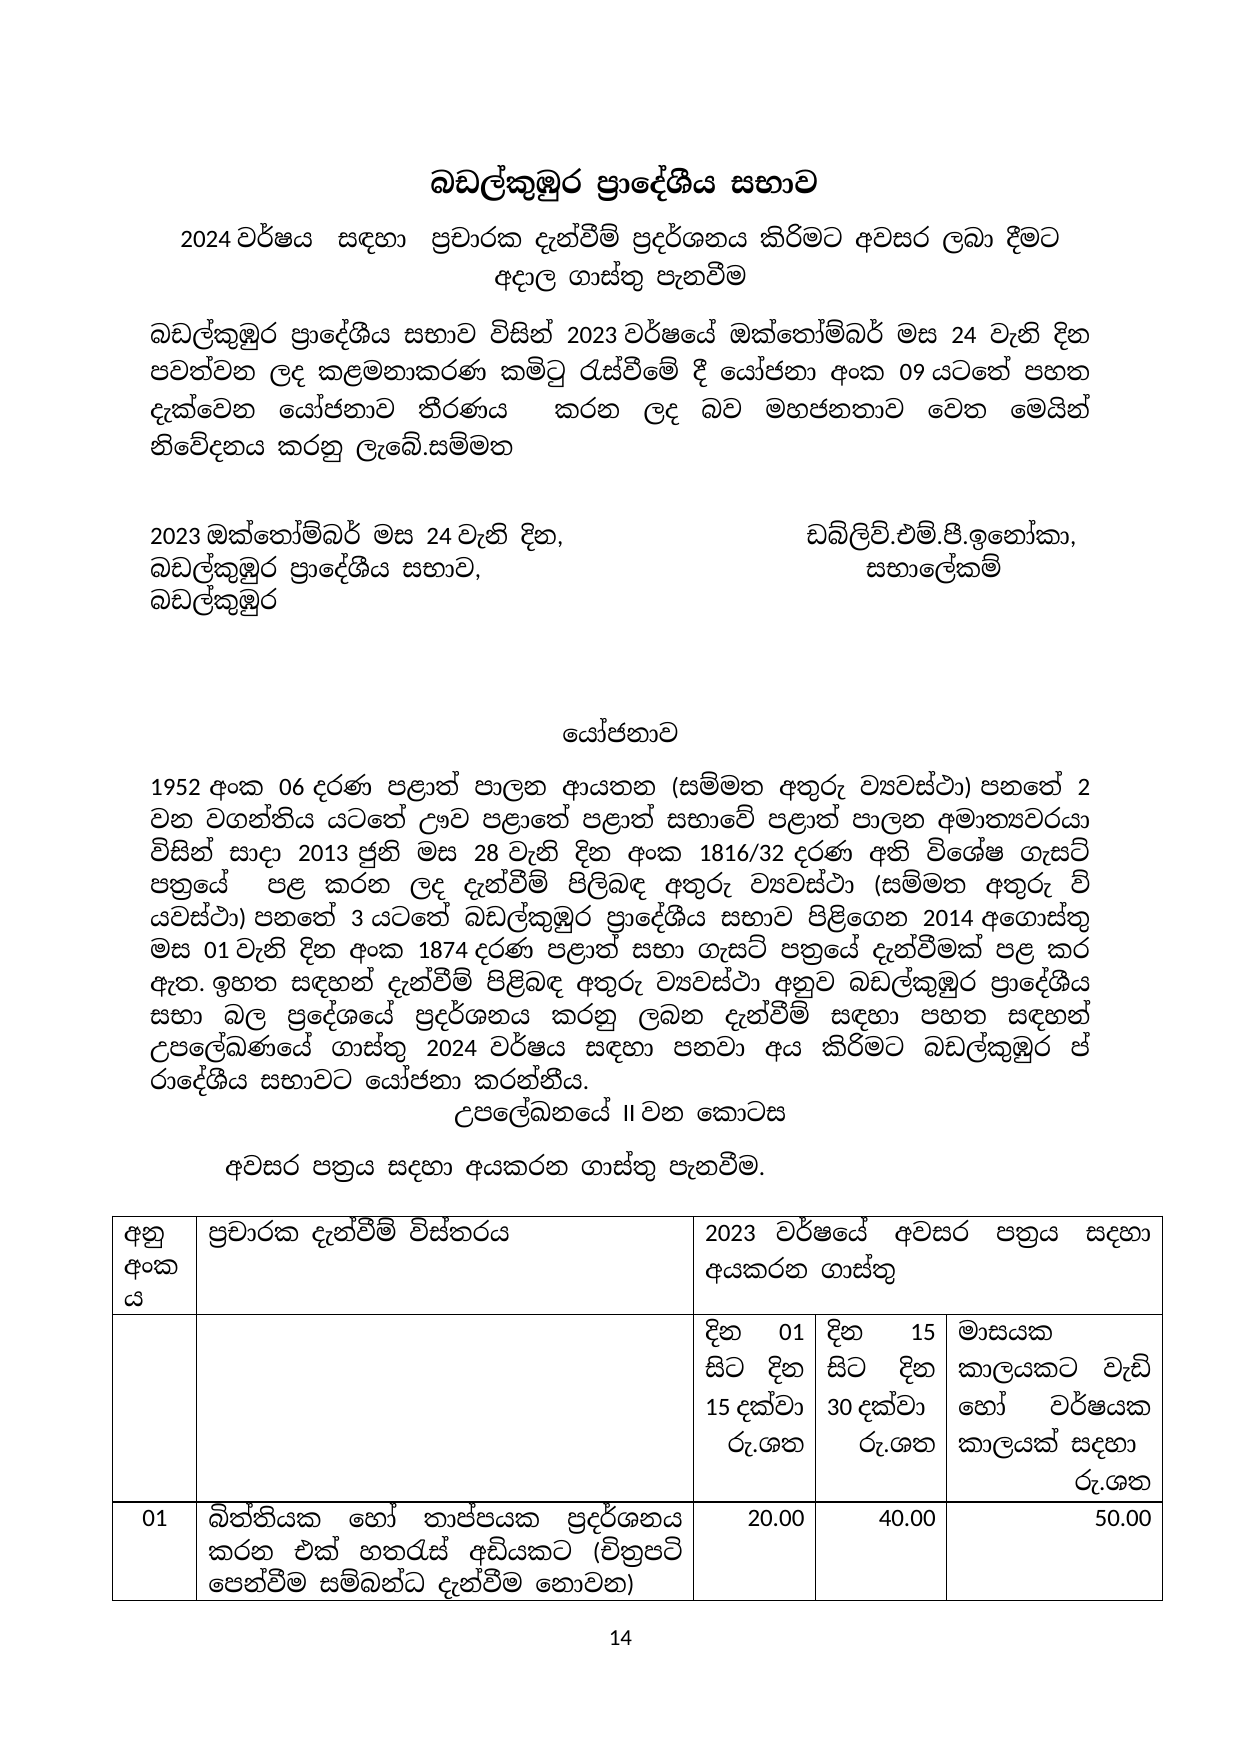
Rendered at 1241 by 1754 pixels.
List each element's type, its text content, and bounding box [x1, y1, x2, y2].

table_cell මාසයක කාලයකට වැඩි හෝ වර්ෂයක කාලයක් සදහා රු.ශත [947, 1315, 1162, 1501]
table_cell බිත්තියක හෝ තාප්පයක ප්‍රදර්ශනය කරන එක් හතරැස් අඩියකට (චිත්‍රපටි පෙන්වීම සම්බන්ධ දැන්වීම නොවන) [197, 1503, 693, 1600]
table_header අනු අංකය [113, 1217, 196, 1314]
list අවසර පත්‍රය සදහා අයකරන ගාස්තු පැනවීම. [225, 1150, 1090, 1183]
table_cell 01 [113, 1503, 196, 1600]
text බඩල්කුඹුර ප්‍රාදේශීය සභාව විසින් 2023 වර්ෂයේ ඔක්තෝම්බර් මස 24 වැනි දින පවත්වන ලද කළමනාකරණ කමිටු රැස්වීමේ දී යෝජනා අංක 09 යටතේ පහත දැක්වෙන යෝජනාව තීරණය කරන ලද බව මහජනතාව වෙත මෙයින් නිවේදනය කරනු ලැබේ.සම්මත [150, 318, 1090, 463]
table_cell 50.00 [947, 1503, 1162, 1600]
text බඩල්කුඹුර [150, 585, 1090, 617]
table_header 2023 වර්ෂයේ අවසර පත්‍රය සදහා අයකරන ගාස්තු [694, 1217, 1162, 1314]
text 2024 වර්ෂය සඳහා ප්‍රචාරක දැන්වීම් ප්‍රදර්ශනය කිරිමට අවසර ලබා දීමට අදාල ගාස්තු පැනවීම [150, 223, 1090, 293]
table_cell 40.00 [816, 1503, 946, 1600]
table_cell [113, 1315, 196, 1501]
table_header ප්‍රචාරක දැන්වීම් විස්තරය [197, 1217, 693, 1314]
text 2023 ඔක්තෝම්බර් මස 24 වැනි දින, ඩබ්ලිව්.එම්.පී.ඉනෝකා, [150, 519, 1090, 552]
text බඩල්කුඹුර ප්‍රාදේශීය සභාව, සභාලේකම් [150, 552, 1090, 585]
table_cell දින 01 සිට දින 15 දක්වා රු.ශත [694, 1315, 815, 1501]
text යෝජනාව [150, 717, 1090, 750]
table_cell [197, 1315, 693, 1501]
table_cell දින 15 සිට දින 30 දක්වා රු.ශත [816, 1315, 946, 1501]
text උපලේඛනයේ II වන කොටස [150, 1097, 1090, 1129]
text බඩල්කුඹුර ප්‍රාදේශීය සභාව [150, 164, 1090, 202]
text 1952 අංක 06 දරණ පළාත් පාලන ආයතන (සම්මත අතුරු ව්‍යවස්ථා) පනතේ 2 වන වගන්තිය යටතේ ඌව පළාතේ පළාත් සභාවේ පළාත් පාලන අමාත්‍යවරයා විසින් සාදා 2013 ජුනි මස 28 වැනි දින අංක 1816/32 දරණ අති විශේෂ ගැසට් පත්‍රයේ පළ කරන ලද දැන්වීම් පිලිබඳ අතුරු ව්‍යවස්ථා (සම්මත අතුරු ව්‍යවස්ථා) පනතේ 3 යටතේ බඩල්කුඹුර ප්‍රාදේශීය සභාව පිළිගෙන 2014 අගොස්තු මස 01 වැනි දින අංක 1874 දරණ පළාත් සභා ගැසට් පත්‍රයේ දැන්වීමක් පළ කර ඇත. ඉහත සඳහන් දැන්වීම් පිළිබඳ අතුරු ව්‍යවස්ථා අනුව බඩල්කුඹුර ප්‍රාදේශීය සභා බල ප්‍රදේශයේ ප්‍රදර්ශනය කරනු ලබන දැන්වීම් සඳහා පහත සඳහන් උපලේඛණයේ ගාස්තු 2024 වර්ෂය සඳහා පනවා අය කිරිමට බඩල්කුඹුර ප්‍රාදේශීය සභාවට යෝජනා කරන්නීය. [150, 771, 1090, 1097]
table_cell 20.00 [694, 1503, 815, 1600]
